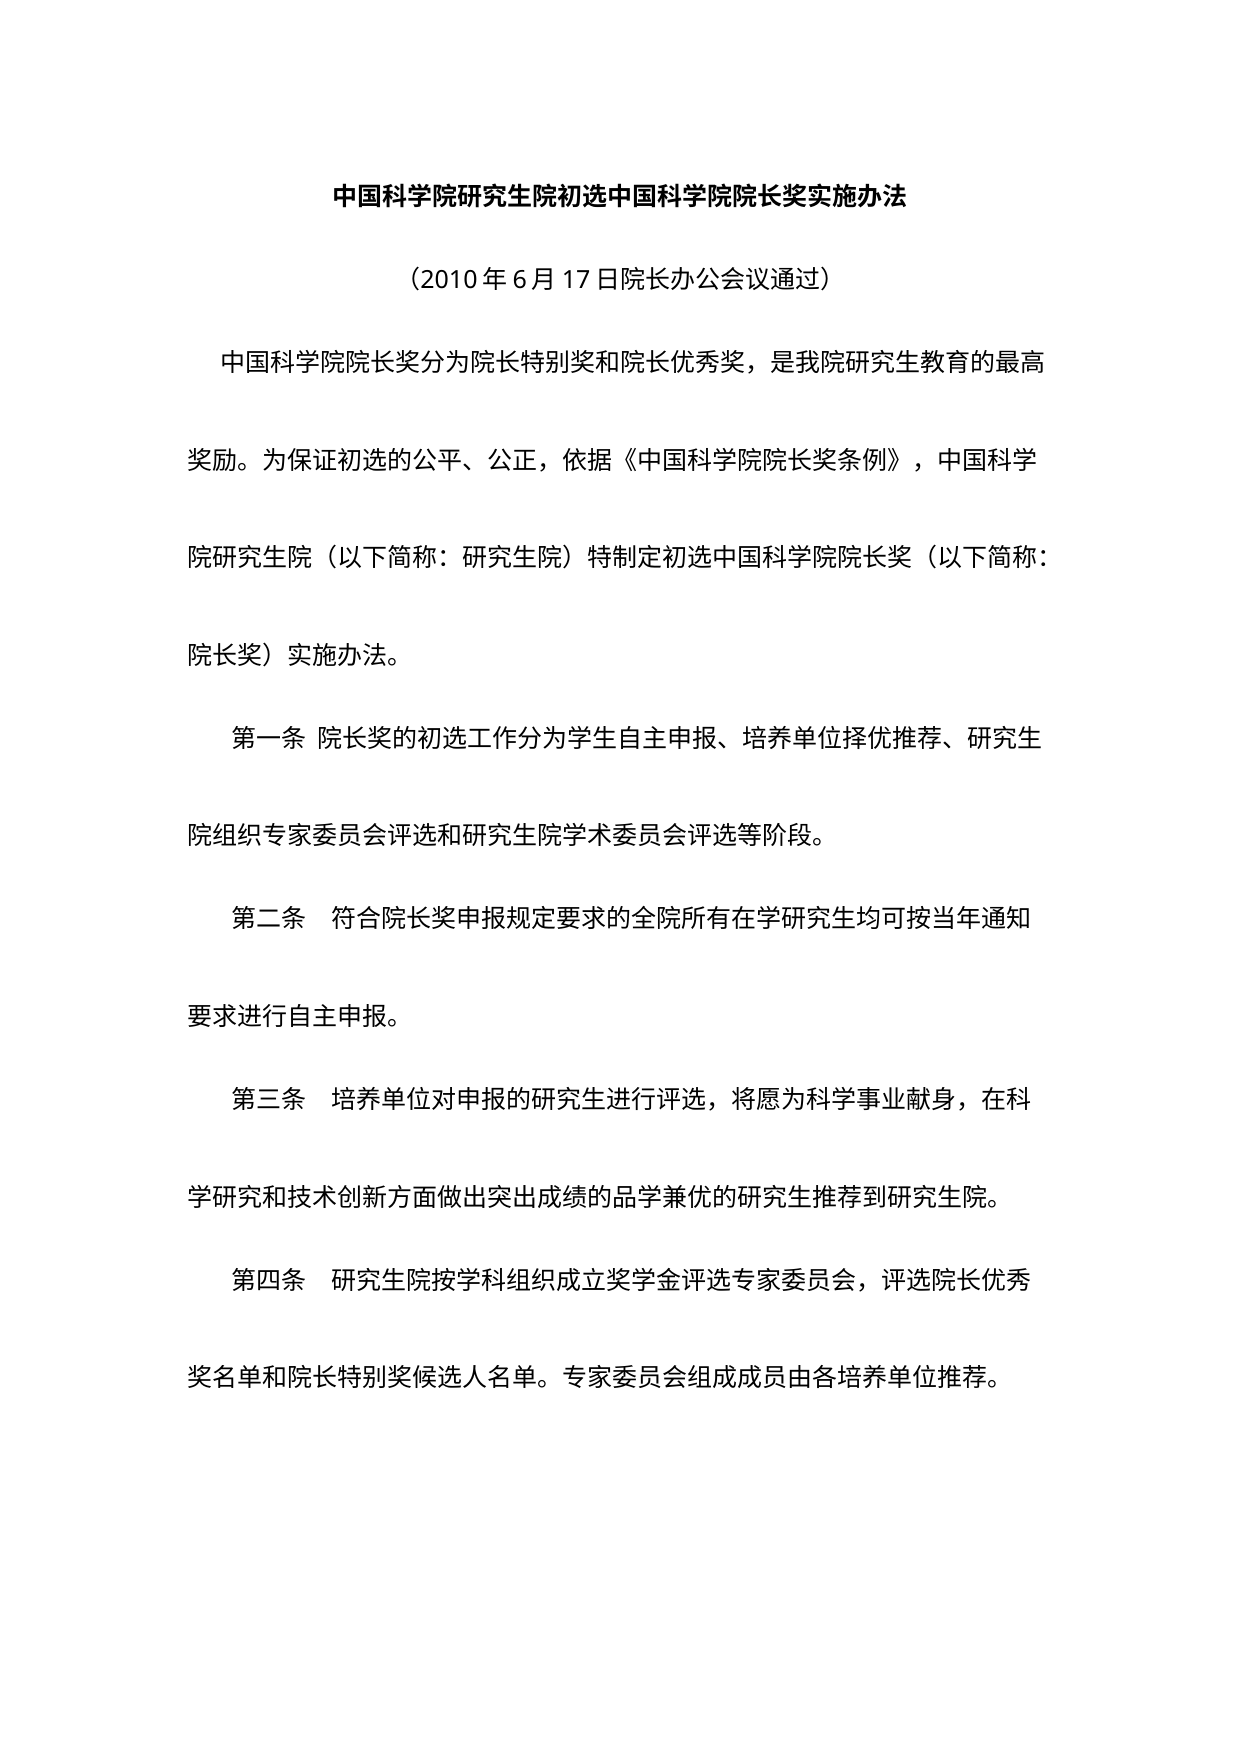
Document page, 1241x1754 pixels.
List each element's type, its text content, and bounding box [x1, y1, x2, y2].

text 第二条 符合院长奖申报规定要求的全院所有在学研究生均可按当年通知要求进行自主申报。 [187, 884, 1053, 1047]
text 第三条 培养单位对申报的研究生进行评选，将愿为科学事业献身，在科学研究和技术创新方面做出突出成绩的品学兼优的研究生推荐到研究生院。 [187, 1065, 1053, 1228]
text 中国科学院研究生院初选中国科学院院长奖实施办法 [187, 162, 1053, 227]
text 中国科学院院长奖分为院长特别奖和院长优秀奖，是我院研究生教育的最高奖励。为保证初选的公平、公正，依据《中国科学院院长奖条例》，中国科学院研究生院（以下简称：研究生院）特制定初选中国科学院院长奖（以下简称：院长奖）实施办法。 [187, 328, 1053, 686]
text （2010年6月17日院长办公会议通过） [187, 245, 1053, 310]
text 第四条 研究生院按学科组织成立奖学金评选专家委员会，评选院长优秀奖名单和院长特别奖候选人名单。专家委员会组成成员由各培养单位推荐。 [187, 1246, 1053, 1408]
text 第一条 院长奖的初选工作分为学生自主申报、培养单位择优推荐、研究生院组织专家委员会评选和研究生院学术委员会评选等阶段。 [187, 704, 1053, 866]
